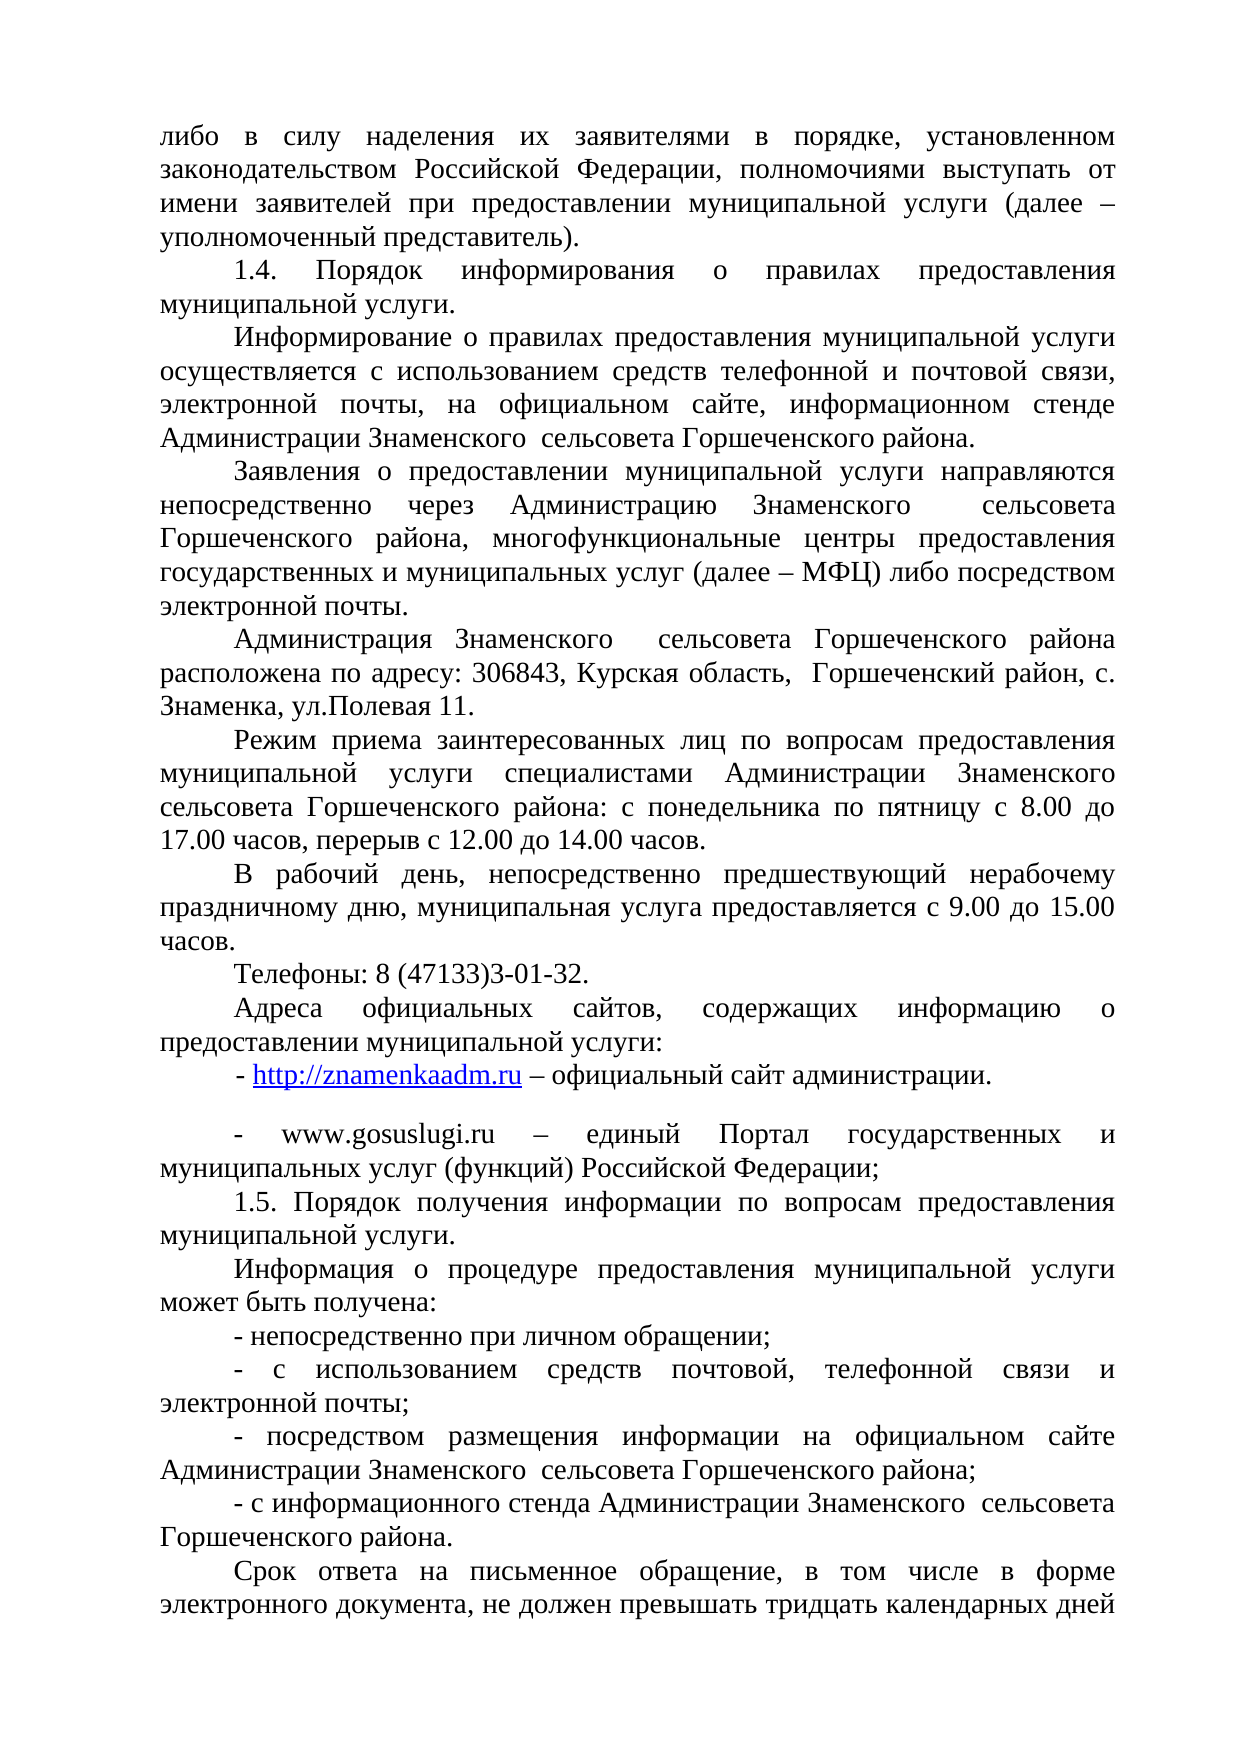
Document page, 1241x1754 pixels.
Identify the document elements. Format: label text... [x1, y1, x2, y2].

text Администрация Знаменского сельсовета Горшеченского района расположена по адресу: 306843, Курская область, Горшеченский район, с. Знаменка, ул.Полевая 11. [159, 621, 1116, 722]
text - непосредственно при личном обращении; [159, 1318, 1116, 1351]
text Заявления о предоставлении муниципальной услуги направляются непосредственно через Администрацию Знаменского сельсовета Горшеченского района, многофункциональные центры предоставления государственных и муниципальных услуг (далее – МФЦ) либо посредством электронной почты. [159, 453, 1116, 621]
text Телефоны: 8 (47133)3-01-32. [159, 957, 1116, 990]
text - с информационного стенда Администрации Знаменского сельсовета Горшеченского района. [159, 1486, 1116, 1553]
text Адреса официальных сайтов, содержащих информацию о предоставлении муниципальной услуги: [159, 990, 1116, 1057]
text - www.gosuslugi.ru – единый Портал государственных и муниципальных услуг (функций) Российской Федерации; [159, 1117, 1116, 1184]
text - с использованием средств почтовой, телефонной связи и электронной почты; [159, 1351, 1116, 1418]
text 1.5. Порядок получения информации по вопросам предоставления муниципальной услуги. [159, 1184, 1116, 1251]
text Информация о процедуре предоставления муниципальной услуги может быть получена: [159, 1251, 1116, 1318]
text 1.4. Порядок информирования о правилах предоставления муниципальной услуги. [159, 252, 1116, 319]
text Информирование о правилах предоставления муниципальной услуги осуществляется с использованием средств телефонной и почтовой связи, электронной почты, на официальном сайте, информационном стенде Администрации Знаменского сельсовета Горшеченского района. [159, 319, 1116, 453]
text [159, 1553, 1116, 1620]
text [159, 118, 1116, 252]
text - http://znamenkaadm.ru – официальный сайт администрации. [159, 1057, 1068, 1091]
text - посредством размещения информации на официальном сайте Администрации Знаменского сельсовета Горшеченского района; [159, 1418, 1116, 1486]
text Режим приема заинтересованных лиц по вопросам предоставления муниципальной услуги специалистами Администрации Знаменского сельсовета Горшеченского района: с понедельника по пятницу с 8.00 до 17.00 часов, перерыв с 12.00 до 14.00 часов. [159, 722, 1116, 856]
text В рабочий день, непосредственно предшествующий нерабочему праздничному дню, муниципальная услуга предоставляется с 9.00 до 15.00 часов. [159, 856, 1116, 957]
